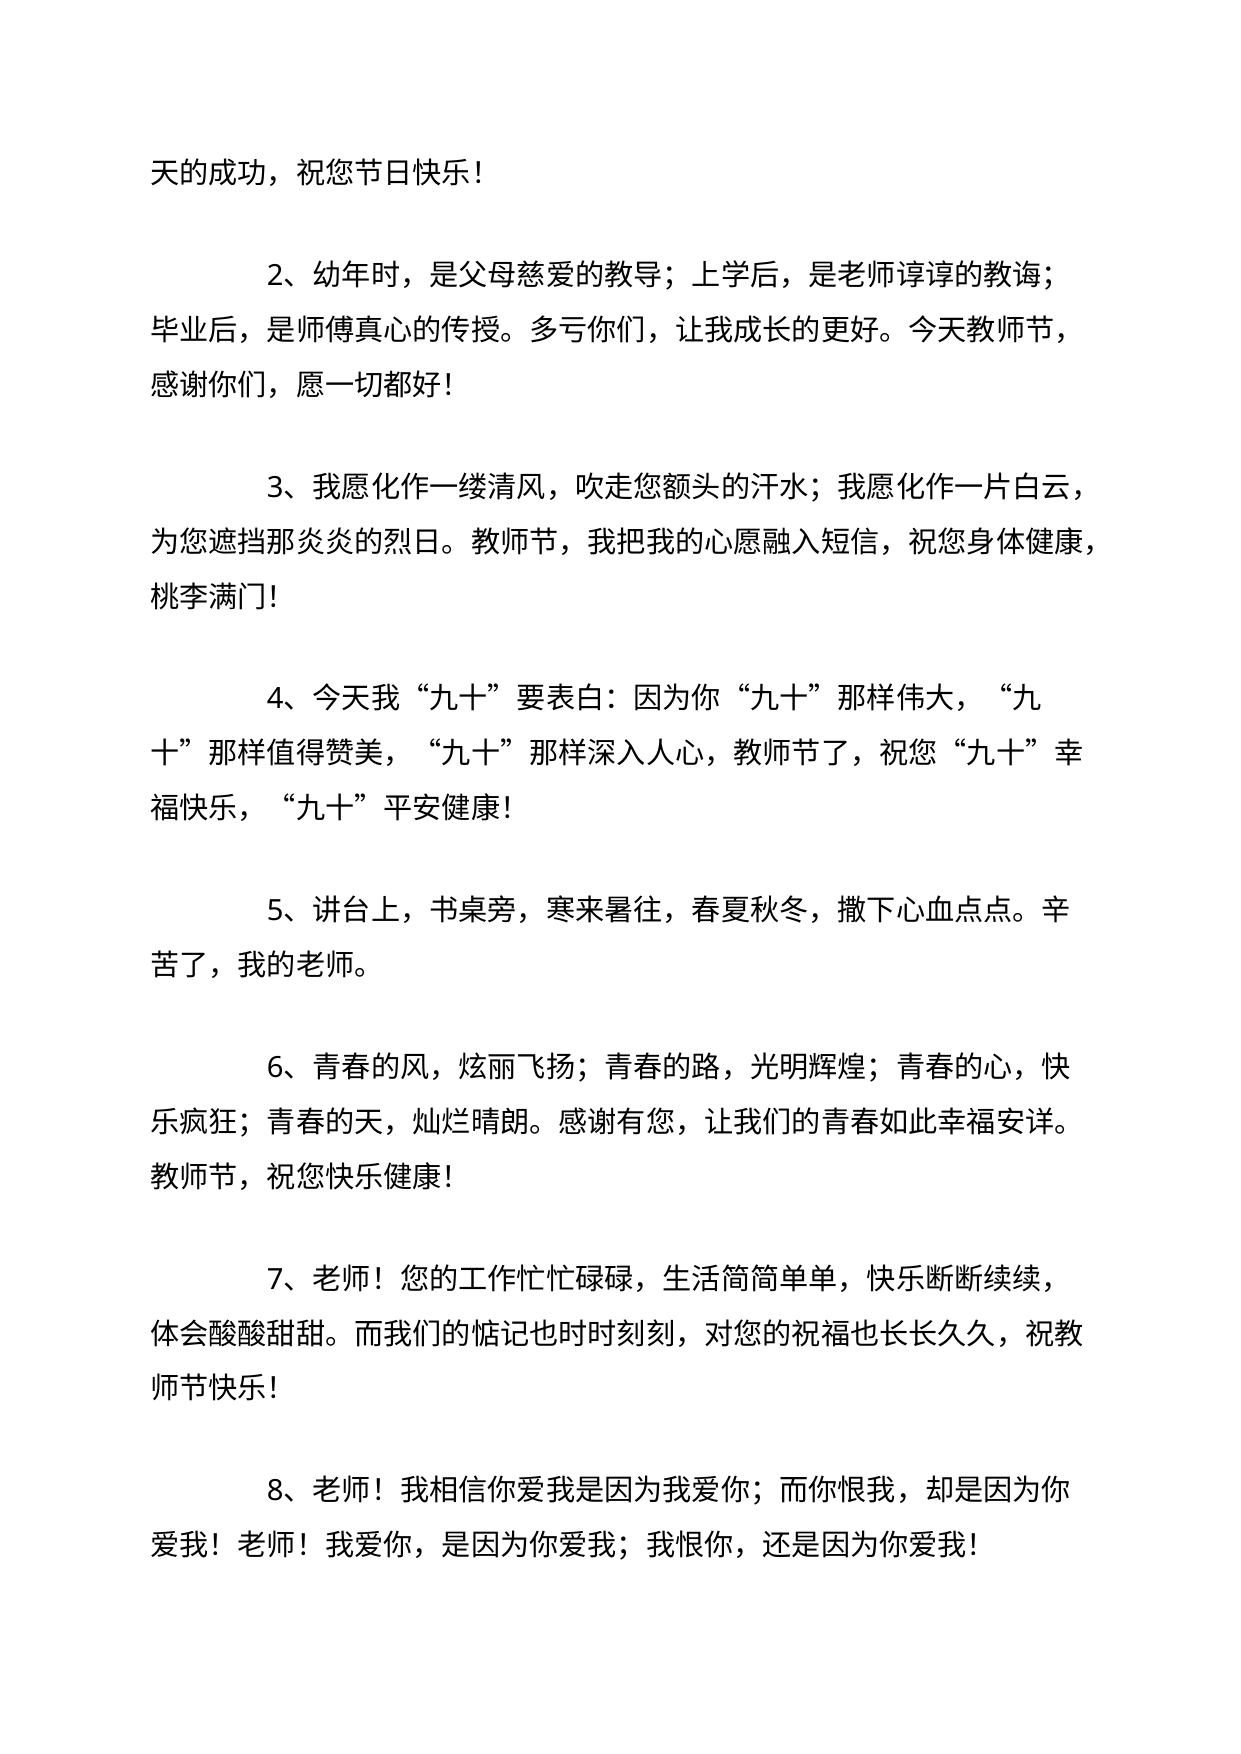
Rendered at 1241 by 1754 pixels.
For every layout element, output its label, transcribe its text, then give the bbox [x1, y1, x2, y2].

text 5、讲台上，书桌旁，寒来暑往，春夏秋冬，撒下心血点点。辛苦了，我的老师。 [150, 887, 1090, 984]
text 4、今天我“九十”要表白：因为你“九十”那样伟大，“九十”那样值得赞美，“九十”那样深入人心，教师节了，祝您“九十”幸福快乐，“九十”平安健康！ [150, 675, 1090, 827]
text 7、老师！您的工作忙忙碌碌，生活简简单单，快乐断断续续，体会酸酸甜甜。而我们的惦记也时时刻刻，对您的祝福也长长久久，祝教师节快乐！ [150, 1255, 1090, 1407]
text 2、幼年时，是父母慈爱的教导；上学后，是老师谆谆的教诲；毕业后，是师傅真心的传授。多亏你们，让我成长的更好。今天教师节，感谢你们，愿一切都好！ [150, 252, 1090, 404]
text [150, 150, 1090, 192]
text 8、老师！我相信你爱我是因为我爱你；而你恨我，却是因为你爱我！老师！我爱你，是因为你爱我；我恨你，还是因为你爱我！ [150, 1467, 1090, 1564]
text 6、青春的风，炫丽飞扬；青春的路，光明辉煌；青春的心，快乐疯狂；青春的天，灿烂晴朗。感谢有您，让我们的青春如此幸福安详。教师节，祝您快乐健康！ [150, 1043, 1090, 1196]
text 3、我愿化作一缕清风，吹走您额头的汗水；我愿化作一片白云，为您遮挡那炎炎的烈日。教师节，我把我的心愿融入短信，祝您身体健康，桃李满门！ [150, 463, 1090, 616]
